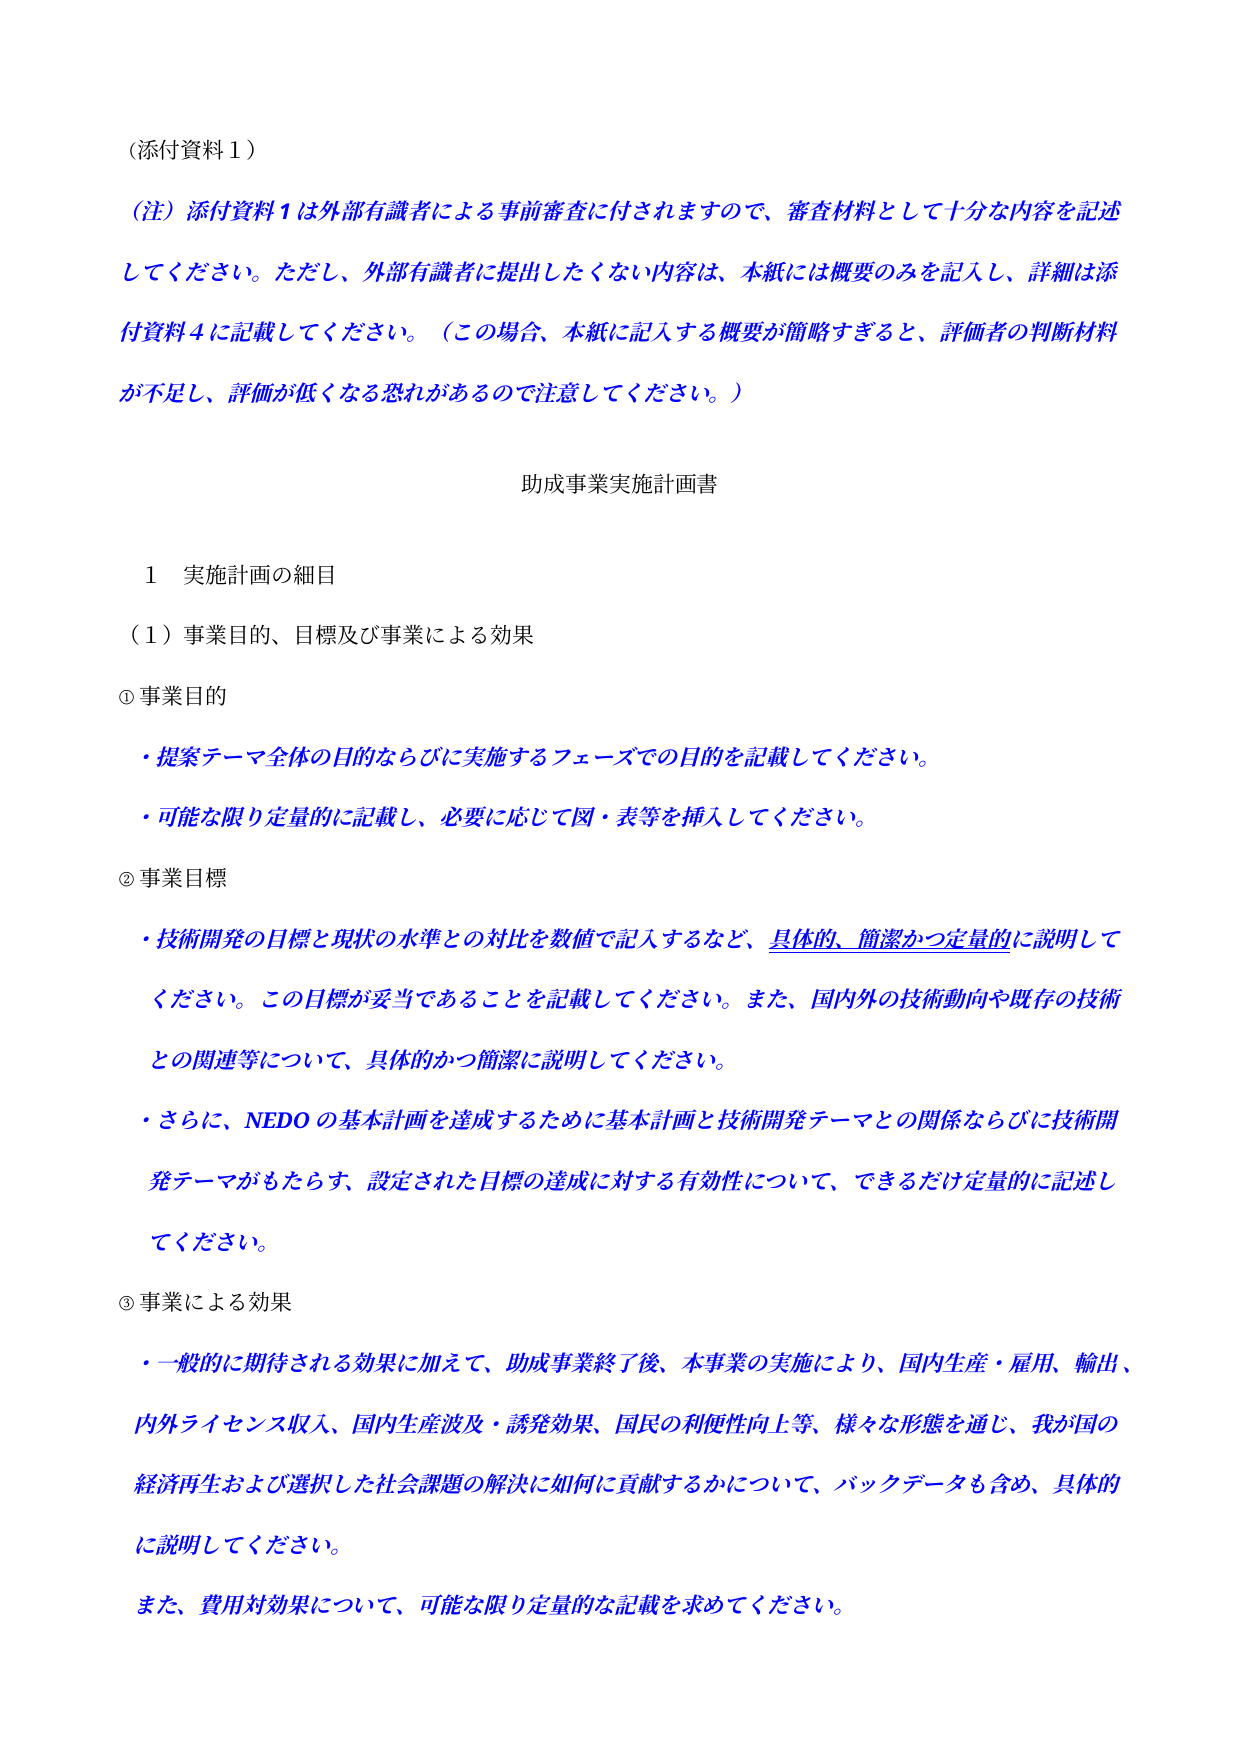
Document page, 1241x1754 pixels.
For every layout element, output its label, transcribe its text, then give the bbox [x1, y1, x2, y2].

text ・一般的に期待される効果に加えて、助成事業終了後、本事業の実施により、国内生産・雇用、輸出、内外ライセンス収入、国内生産波及・誘発効果、国民の利便性向上等、様々な形態を通じ、我が国の経済再生および選択した社会課題の解決に如何に貢献するかについて、バックデータも含め、具体的に説明してください。 [133, 1332, 1122, 1574]
text （注）添付資料1は外部有識者による事前審査に付されますので、審査材料として十分な内容を記述してください。ただし、外部有識者に提出したくない内容は、本紙には概要のみを記入し、詳細は添付資料４に記載してください。（この場合、本紙に記入する概要が簡略すぎると、評価者の判断材料が不足し、評価が低くなる恐れがあるので注意してください。） [118, 180, 1122, 422]
subtitle 助成事業実施計画書 [118, 453, 1122, 513]
text ・さらに、NEDOの基本計画を達成するために基本計画と技術開発テーマとの関係ならびに技術開発テーマがもたらす、設定された目標の達成に対する有効性について、できるだけ定量的に記述してください。 [133, 1089, 1122, 1271]
text ①事業目的 [118, 665, 1122, 725]
text ・提案テーマ全体の目的ならびに実施するフェーズでの目的を記載してください。 [133, 725, 1122, 786]
subtitle １ 実施計画の細目 [118, 543, 1122, 604]
text （１）事業目的、目標及び事業による効果 [118, 604, 1122, 665]
text ②事業目標 [118, 847, 1122, 907]
text ③事業による効果 [118, 1271, 1122, 1332]
text （添付資料１） [118, 119, 1122, 180]
text ・可能な限り定量的に記載し、必要に応じて図・表等を挿入してください。 [133, 786, 1122, 847]
text ・技術開発の目標と現状の水準との対比を数値で記入するなど、具体的、簡潔かつ定量的に説明してください。この目標が妥当であることを記載してください。また、国内外の技術動向や既存の技術との関連等について、具体的かつ簡潔に説明してください。 [133, 907, 1122, 1089]
text また、費用対効果について、可能な限り定量的な記載を求めてください。 [133, 1574, 1122, 1635]
